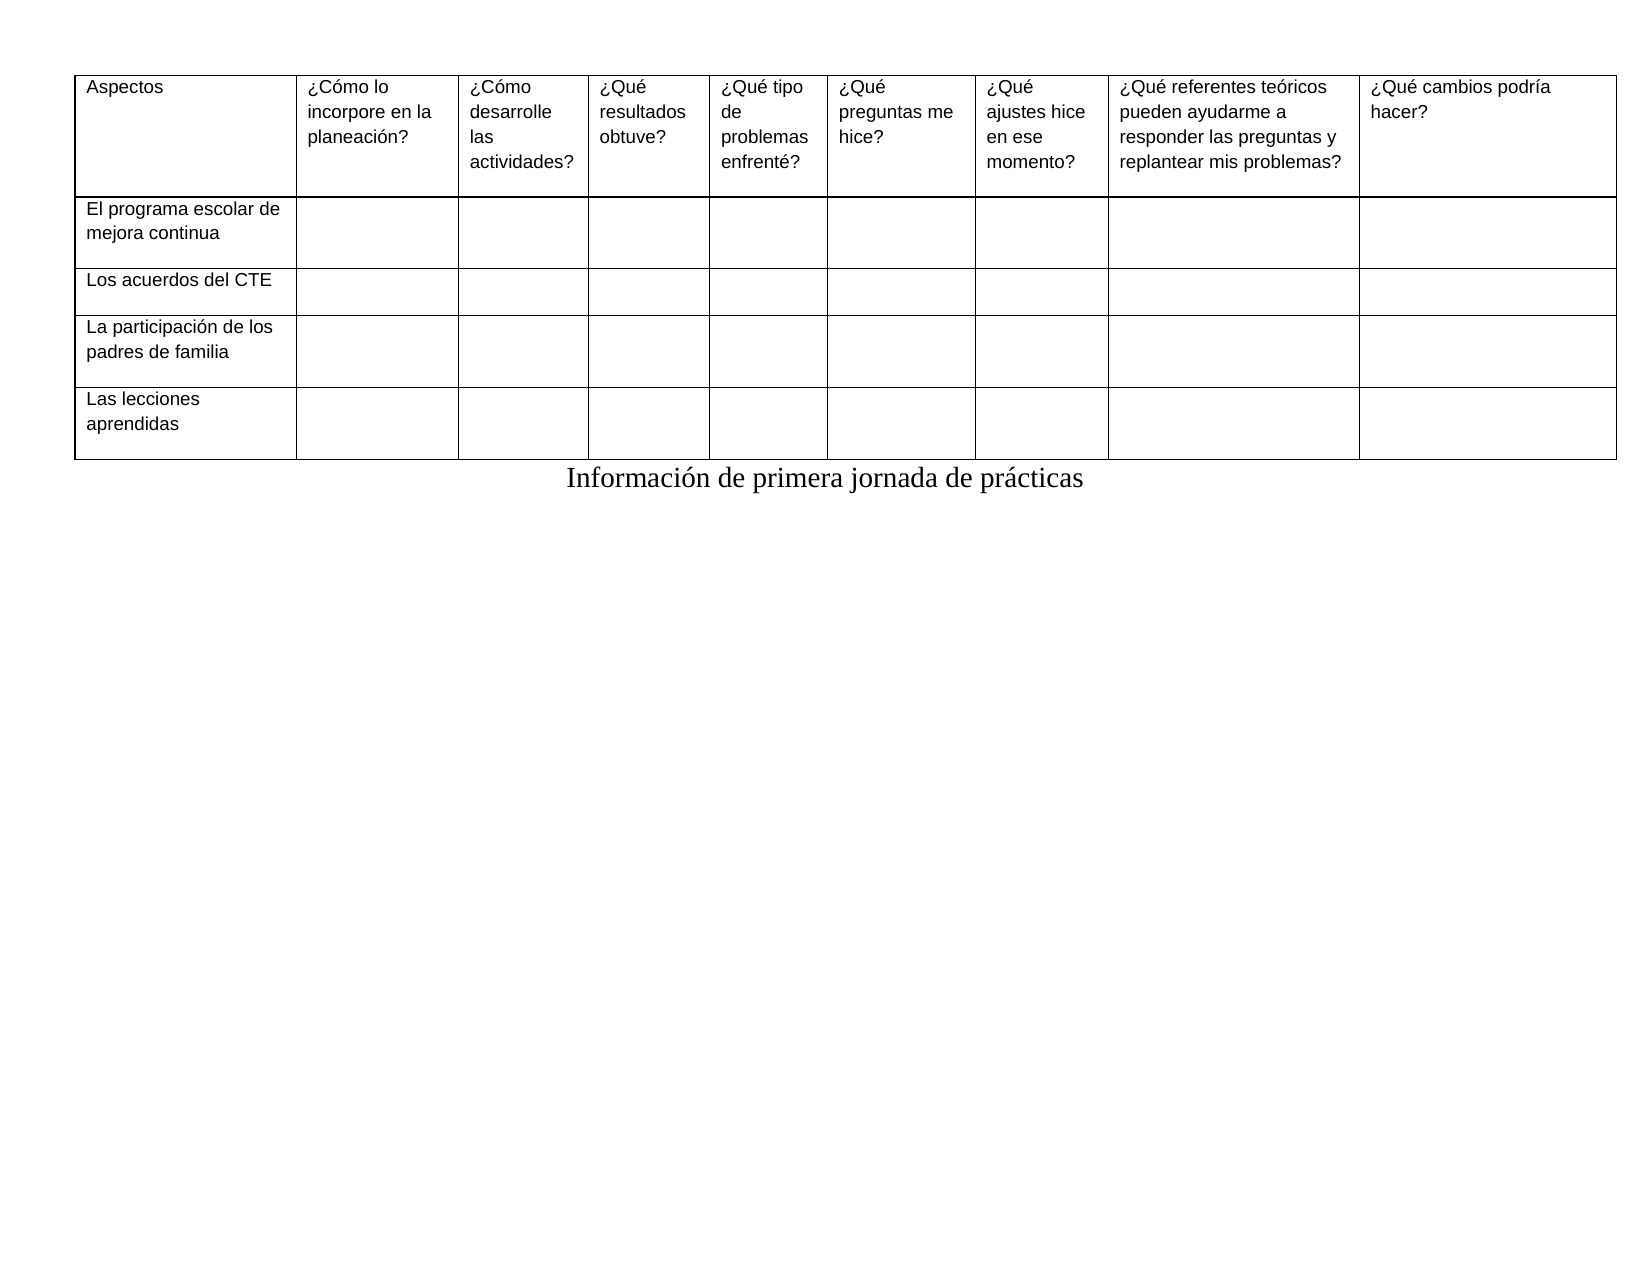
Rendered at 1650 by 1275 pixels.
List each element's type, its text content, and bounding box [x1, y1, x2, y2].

table_header ¿Qué cambios podría hacer? [1360, 76, 1616, 196]
table_cell [1360, 316, 1616, 387]
table_cell [297, 316, 458, 387]
table_header ¿Cómo desarrolle las actividades? [459, 76, 588, 196]
text Información de primera jornada de prácticas [75, 460, 1575, 493]
table_cell [976, 198, 1108, 268]
table_cell [589, 198, 709, 268]
table_cell [297, 269, 458, 315]
table_cell [459, 269, 588, 315]
table_header Aspectos [76, 76, 296, 196]
table_cell [1360, 388, 1616, 459]
table_cell [710, 198, 827, 268]
table_cell [828, 316, 975, 387]
table_cell El programa escolar de mejora continua [76, 198, 296, 268]
table_cell La participación de los padres de familia [76, 316, 296, 387]
table_header ¿Qué resultados obtuve? [589, 76, 709, 196]
table_header ¿Qué tipo de problemas enfrenté? [710, 76, 827, 196]
table_cell [828, 388, 975, 459]
table_cell [459, 316, 588, 387]
table_cell [1109, 316, 1359, 387]
table_cell [589, 316, 709, 387]
table_cell [710, 316, 827, 387]
table_cell [1360, 198, 1616, 268]
table_cell [1109, 388, 1359, 459]
table_cell [297, 198, 458, 268]
table_cell [1109, 198, 1359, 268]
table_cell [297, 388, 458, 459]
table_cell [1360, 269, 1616, 315]
table_header ¿Qué referentes teóricos pueden ayudarme a responder las preguntas y replantear mis problemas? [1109, 76, 1359, 196]
table_cell [589, 269, 709, 315]
table_cell [710, 269, 827, 315]
table_header ¿Cómo lo incorpore en la planeación? [297, 76, 458, 196]
table_cell [589, 388, 709, 459]
table_cell Las lecciones aprendidas [76, 388, 296, 459]
table_cell [459, 388, 588, 459]
table_cell [976, 388, 1108, 459]
table_cell [828, 269, 975, 315]
table_header ¿Qué preguntas me hice? [828, 76, 975, 196]
table_cell [459, 198, 588, 268]
table_cell [710, 388, 827, 459]
table_cell [976, 316, 1108, 387]
table_cell [828, 198, 975, 268]
table_header ¿Qué ajustes hice en ese momento? [976, 76, 1108, 196]
table_cell [1109, 269, 1359, 315]
table_cell [976, 269, 1108, 315]
table_cell Los acuerdos del CTE [76, 269, 296, 315]
